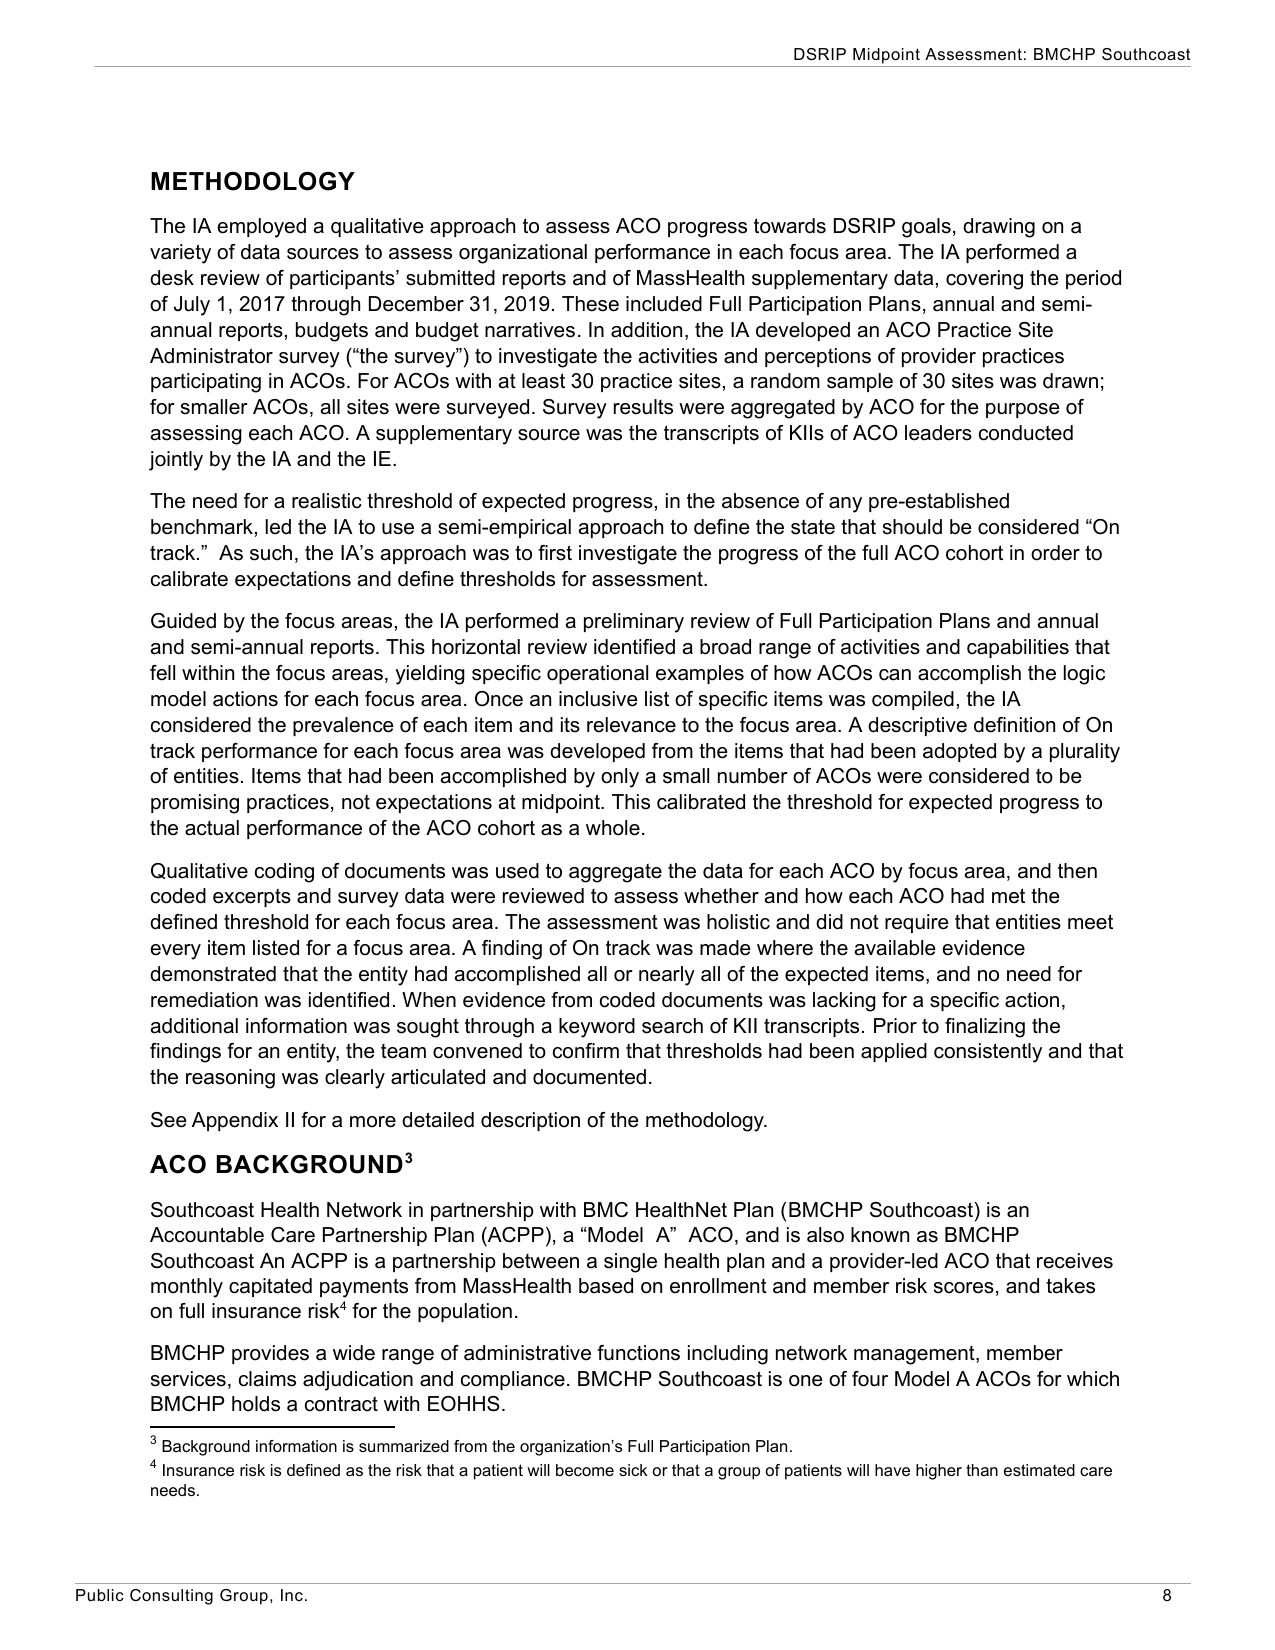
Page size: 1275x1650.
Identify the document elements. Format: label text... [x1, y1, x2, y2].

subtitle Methodology [150, 167, 1125, 195]
text See Appendix II for a more detailed description of the methodology. [150, 1108, 1125, 1132]
text BMCHP provides a wide range of administrative functions including network management, member services, claims adjudication and compliance. BMCHP Southcoast is one of four Model A ACOs for which BMCHP holds a contract with EOHHS. [150, 1341, 1125, 1416]
subtitle ACO Background [150, 1150, 1125, 1179]
text The IA employed a qualitative approach to assess ACO progress towards DSRIP goals, drawing on a variety of data sources to assess organizational performance in each focus area. The IA performed a desk review of participants’ submitted reports and of MassHealth supplementary data, covering the period of July 1, 2017 through December 31, 2019. These included Full Participation Plans, annual and semi-annual reports, budgets and budget narratives. In addition, the IA developed an ACO Practice Site Administrator survey (“the survey”) to investigate the activities and perceptions of provider practices participating in ACOs. For ACOs with at least 30 practice sites, a random sample of 30 sites was drawn; for smaller ACOs, all sites were surveyed. Survey results were aggregated by ACO for the purpose of assessing each ACO. A supplementary source was the transcripts of KIIs of ACO leaders conducted jointly by the IA and the IE. [150, 214, 1125, 471]
text Guided by the focus areas, the IA performed a preliminary review of Full Participation Plans and annual and semi-annual reports. This horizontal review identified a broad range of activities and capabilities that fell within the focus areas, yielding specific operational examples of how ACOs can accomplish the logic model actions for each focus area. Once an inclusive list of specific items was compiled, the IA considered the prevalence of each item and its relevance to the focus area. A descriptive definition of On track performance for each focus area was developed from the items that had been adopted by a plurality of entities. Items that had been accomplished by only a small number of ACOs were considered to be promising practices, not expectations at midpoint. This calibrated the threshold for expected progress to the actual performance of the ACO cohort as a whole. [150, 609, 1125, 840]
text The need for a realistic threshold of expected progress, in the absence of any pre-established benchmark, led the IA to use a semi-empirical approach to define the state that should be considered “On track.” As such, the IA’s approach was to first investigate the progress of the full ACO cohort in order to calibrate expectations and define thresholds for assessment. [150, 489, 1125, 591]
text Southcoast Health Network in partnership with BMC HealthNet Plan (BMCHP Southcoast) is an Accountable Care Partnership Plan (ACPP), a “Model A” ACO, and is also known as BMCHP Southcoast An ACPP is a partnership between a single health plan and a provider-led ACO that receives monthly capitated payments from MassHealth based on enrollment and member risk scores, and takes on full insurance risk for the population. [150, 1198, 1125, 1323]
text Qualitative coding of documents was used to aggregate the data for each ACO by focus area, and then coded excerpts and survey data were reviewed to assess whether and how each ACO had met the defined threshold for each focus area. The assessment was holistic and did not require that entities meet every item listed for a focus area. A finding of On track was made where the available evidence demonstrated that the entity had accomplished all or nearly all of the expected items, and no need for remediation was identified. When evidence from coded documents was lacking for a specific action, additional information was sought through a keyword search of KII transcripts. Prior to finalizing the findings for an entity, the team convened to confirm that thresholds had been applied consistently and that the reasoning was clearly articulated and documented. [150, 858, 1125, 1089]
